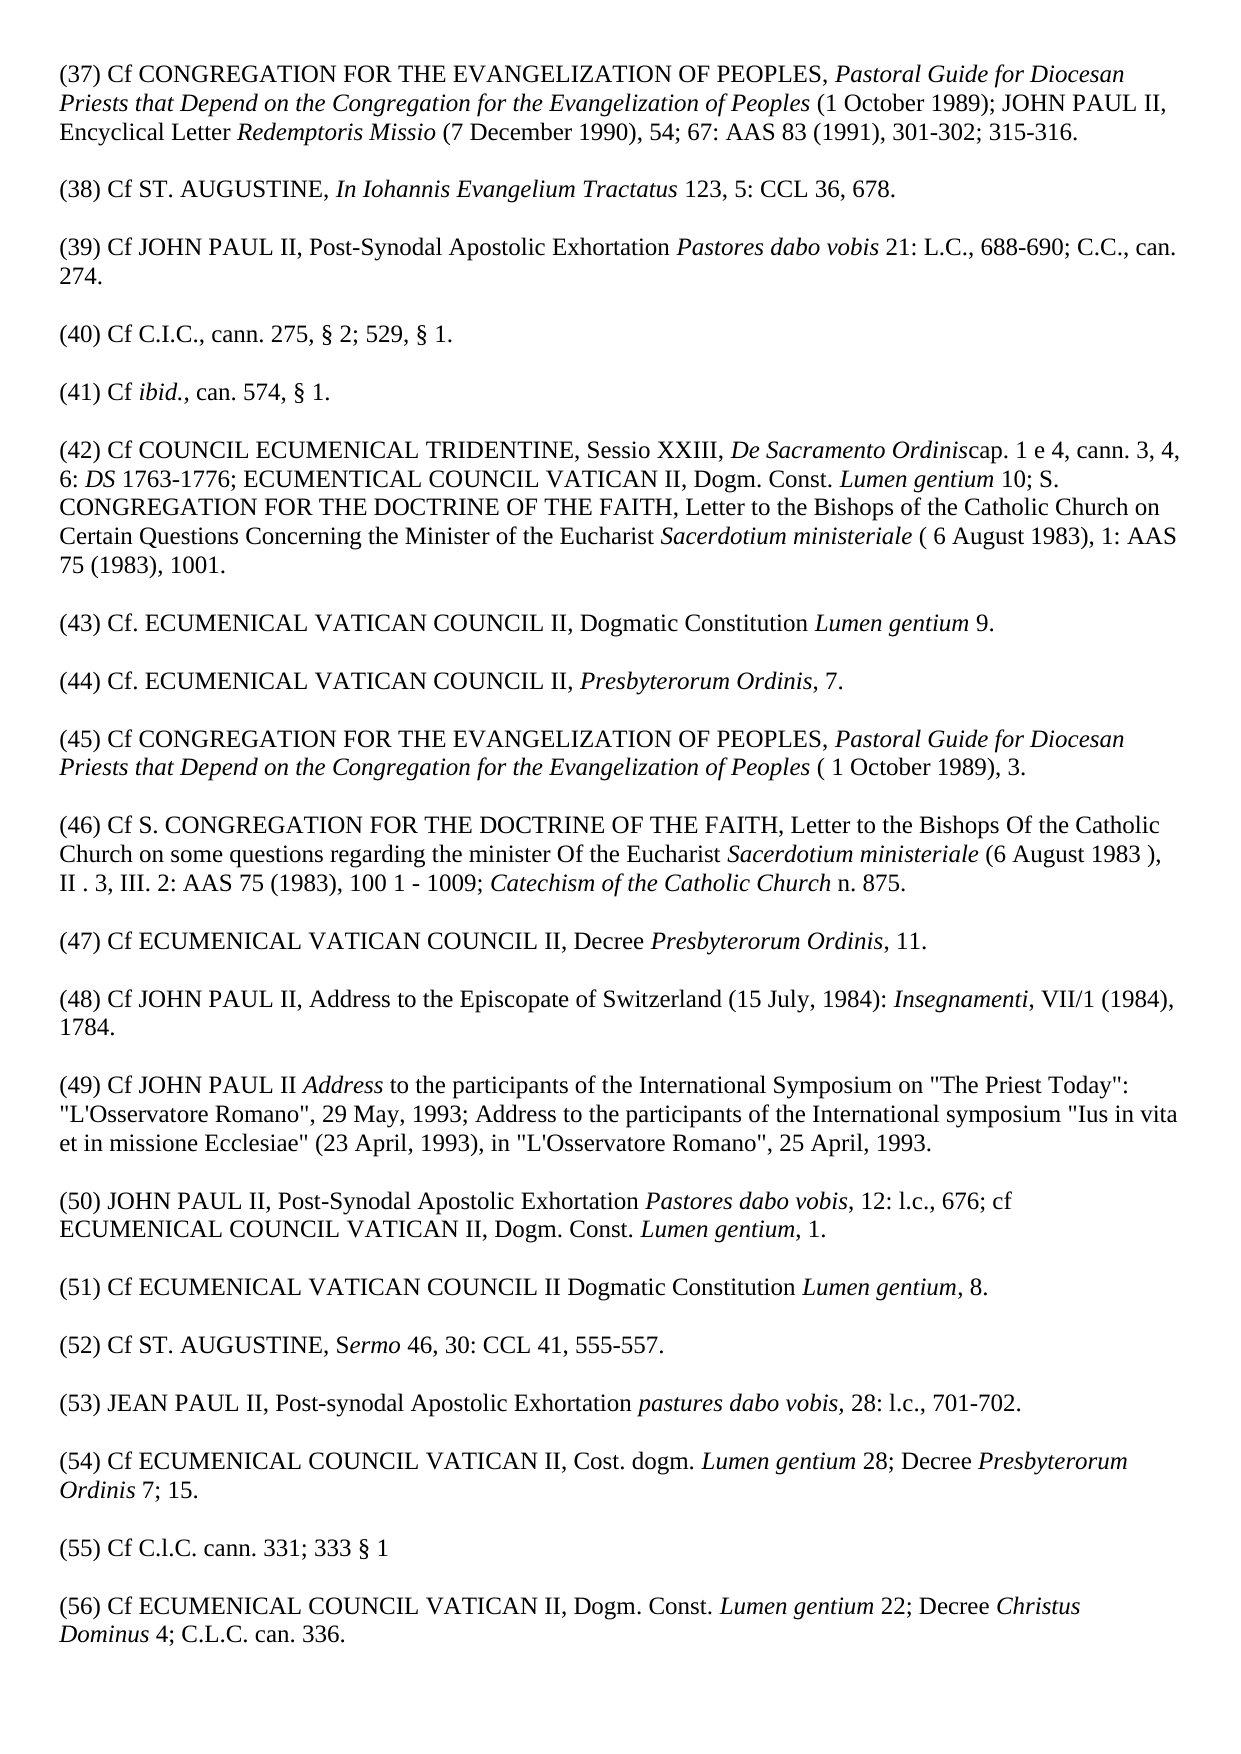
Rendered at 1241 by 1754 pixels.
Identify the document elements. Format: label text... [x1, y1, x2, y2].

text (39) Cf JOHN PAUL II, Post-Synodal Apostolic Exhortation Pastores dabo vobis 21: L.C., 688-690; C.C., can. 274. [59, 232, 1181, 290]
text (51) Cf ECUMENICAL VATICAN COUNCIL II Dogmatic Constitution Lumen gentium, 8. [59, 1272, 1181, 1301]
text (38) Cf ST. AUGUSTINE, In Iohannis Evangelium Tractatus 123, 5: CCL 36, 678. [59, 174, 1181, 203]
text (41) Cf ibid., can. 574, § 1. [59, 377, 1181, 406]
text (55) Cf C.l.C. cann. 331; 333 § 1 [59, 1533, 1181, 1562]
text (46) Cf S. CONGREGATION FOR THE DOCTRINE OF THE FAITH, Letter to the Bishops Of the Catholic Church on some questions regarding the minister Of the Eucharist Sacerdotium ministeriale (6 August 1983 ), II . 3, III. 2: AAS 75 (1983), 100 1 - 1009; Catechism of the Catholic Church n. 875. [59, 810, 1181, 897]
text (56) Cf ECUMENICAL COUNCIL VATICAN II, Dogm. Const. Lumen gentium 22; Decree Christus Dominus 4; C.L.C. can. 336. [59, 1591, 1181, 1648]
text (43) Cf. ECUMENICAL VATICAN COUNCIL II, Dogmatic Constitution Lumen gentium 9. [59, 608, 1181, 637]
text (37) Cf CONGREGATION FOR THE EVANGELIZATION OF PEOPLES, Pastoral Guide for Diocesan Priests that Depend on the Congregation for the Evangelization of Peoples (1 October 1989); JOHN PAUL II, Encyclical Letter Redemptoris Missio (7 December 1990), 54; 67: AAS 83 (1991), 301-302; 315-316. [59, 59, 1181, 145]
text (52) Cf ST. AUGUSTINE, Sermo 46, 30: CCL 41, 555-557. [59, 1330, 1181, 1359]
text (47) Cf ECUMENICAL VATICAN COUNCIL II, Decree Presbyterorum Ordinis, 11. [59, 926, 1181, 954]
text (40) Cf C.I.C., cann. 275, § 2; 529, § 1. [59, 319, 1181, 348]
text (53) JEAN PAUL II, Post-synodal Apostolic Exhortation pastures dabo vobis, 28: l.c., 701-702. [59, 1388, 1181, 1417]
text (50) JOHN PAUL II, Post-Synodal Apostolic Exhortation Pastores dabo vobis, 12: l.c., 676; cf ECUMENICAL COUNCIL VATICAN II, Dogm. Const. Lumen gentium, 1. [59, 1186, 1181, 1243]
text (45) Cf CONGREGATION FOR THE EVANGELIZATION OF PEOPLES, Pastoral Guide for Diocesan Priests that Depend on the Congregation for the Evangelization of Peoples ( 1 October 1989), 3. [59, 724, 1181, 781]
text (48) Cf JOHN PAUL II, Address to the Episcopate of Switzerland (15 July, 1984): Insegnamenti, VII/1 (1984), 1784. [59, 984, 1181, 1041]
text (44) Cf. ECUMENICAL VATICAN COUNCIL II, Presbyterorum Ordinis, 7. [59, 666, 1181, 694]
text (49) Cf JOHN PAUL II Address to the participants of the International Symposium on "The Priest Today": "L'Osservatore Romano", 29 May, 1993; Address to the participants of the International symposium "Ius in vita et in missione Ecclesiae" (23 April, 1993), in "L'Osservatore Romano", 25 April, 1993. [59, 1070, 1181, 1157]
text (42) Cf COUNCIL ECUMENICAL TRIDENTINE, Sessio XXIII, De Sacramento Ordiniscap. 1 e 4, cann. 3, 4, 6: DS 1763-1776; ECUMENTICAL COUNCIL VATICAN II, Dogm. Const. Lumen gentium 10; S. CONGREGATION FOR THE DOCTRINE OF THE FAITH, Letter to the Bishops of the Catholic Church on Certain Questions Concerning the Minister of the Eucharist Sacerdotium ministeriale ( 6 August 1983), 1: AAS 75 (1983), 1001. [59, 435, 1181, 579]
text (54) Cf ECUMENICAL COUNCIL VATICAN II, Cost. dogm. Lumen gentium 28; Decree Presbyterorum Ordinis 7; 15. [59, 1446, 1181, 1504]
